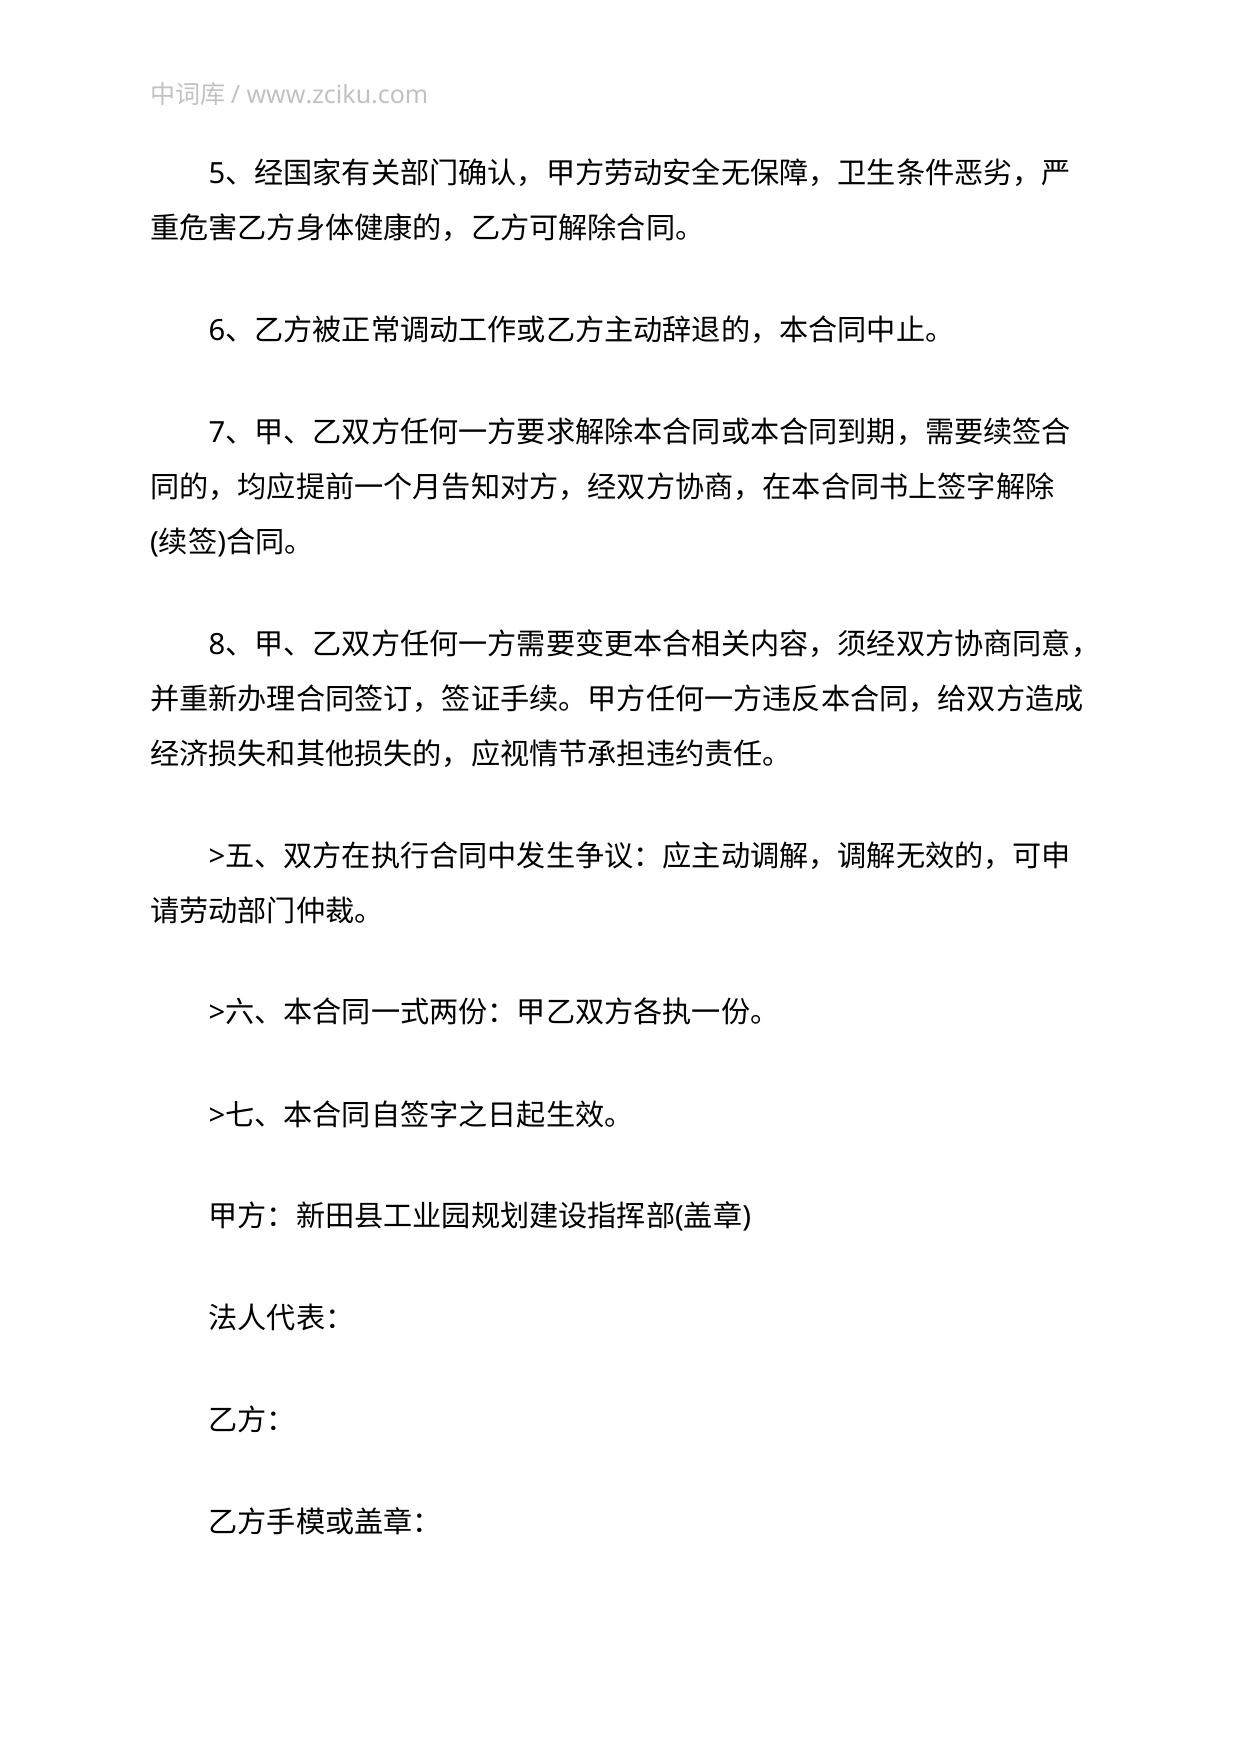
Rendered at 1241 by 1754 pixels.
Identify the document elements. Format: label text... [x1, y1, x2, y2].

text 乙方： [150, 1397, 1090, 1439]
text 乙方手模或盖章： [150, 1498, 1090, 1541]
text >五、双方在执行合同中发生争议：应主动调解，调解无效的，可申请劳动部门仲裁。 [150, 832, 1090, 929]
text 6、乙方被正常调动工作或乙方主动辞退的，本合同中止。 [150, 307, 1090, 349]
text 法人代表： [150, 1295, 1090, 1337]
text >七、本合同自签字之日起生效。 [150, 1091, 1090, 1133]
text >六、本合同一式两份：甲乙双方各执一份。 [150, 989, 1090, 1031]
text 8、甲、乙双方任何一方需要变更本合相关内容，须经双方协商同意，并重新办理合同签订，签证手续。甲方任何一方违反本合同，给双方造成经济损失和其他损失的，应视情节承担违约责任。 [150, 621, 1090, 773]
text 7、甲、乙双方任何一方要求解除本合同或本合同到期，需要续签合同的，均应提前一个月告知对方，经双方协商，在本合同书上签字解除(续签)合同。 [150, 409, 1090, 561]
text 甲方：新田县工业园规划建设指挥部(盖章) [150, 1193, 1090, 1235]
text 5、经国家有关部门确认，甲方劳动安全无保障，卫生条件恶劣，严重危害乙方身体健康的，乙方可解除合同。 [150, 150, 1090, 247]
